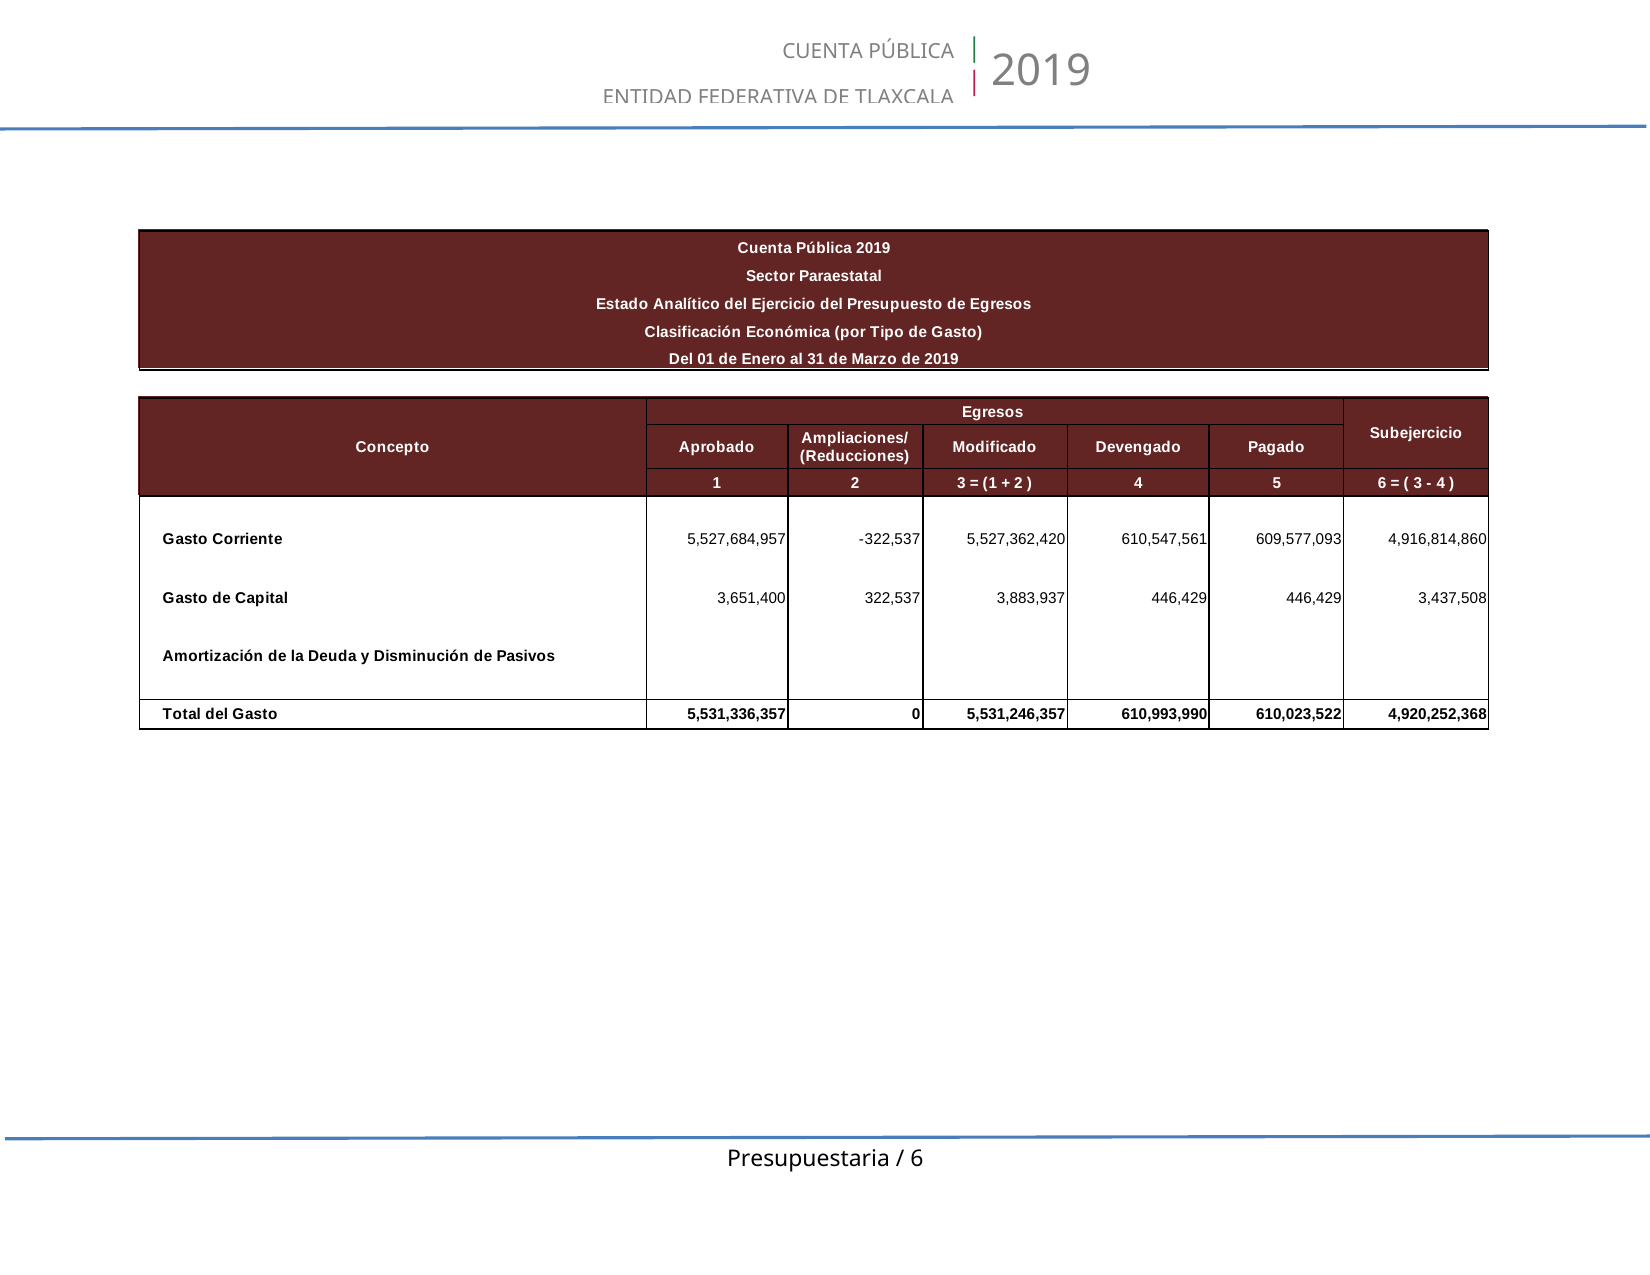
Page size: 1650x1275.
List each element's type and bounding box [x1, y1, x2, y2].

picture [968, 28, 985, 99]
